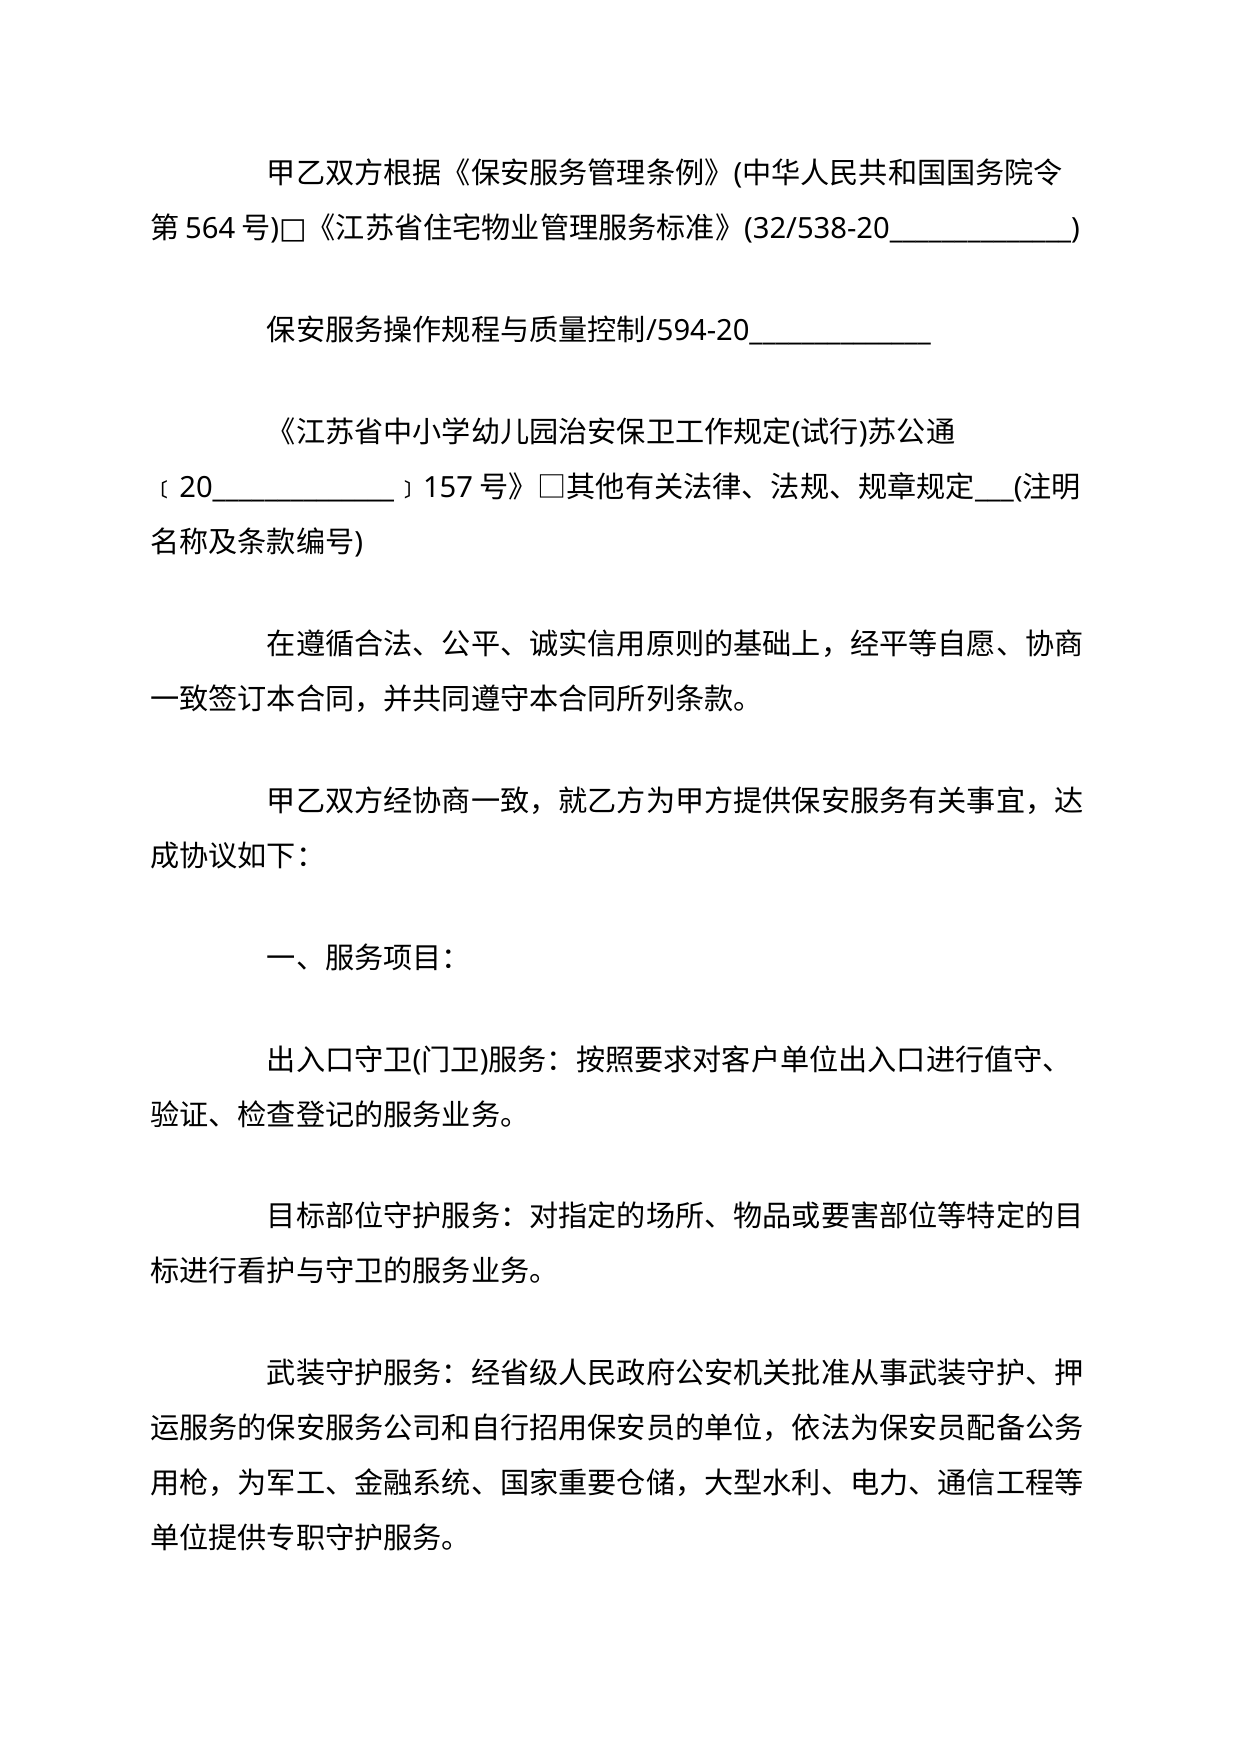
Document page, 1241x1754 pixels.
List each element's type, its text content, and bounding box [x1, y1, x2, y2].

text 在遵循合法、公平、诚实信用原则的基础上，经平等自愿、协商一致签订本合同，并共同遵守本合同所列条款。 [150, 621, 1090, 718]
text 甲乙双方经协商一致，就乙方为甲方提供保安服务有关事宜，达成协议如下： [150, 778, 1090, 875]
text 武装守护服务：经省级人民政府公安机关批准从事武装守护、押运服务的保安服务公司和自行招用保安员的单位，依法为保安员配备公务用枪，为军工、金融系统、国家重要仓储，大型水利、电力、通信工程等单位提供专职守护服务。 [150, 1349, 1090, 1556]
text 《江苏省中小学幼儿园治安保卫工作规定(试行)苏公通﹝20______________﹞157号》□其他有关法律、法规、规章规定___(注明名称及条款编号) [150, 409, 1090, 561]
text 目标部位守护服务：对指定的场所、物品或要害部位等特定的目标进行看护与守卫的服务业务。 [150, 1193, 1090, 1290]
text 一、服务项目： [150, 934, 1090, 977]
text 甲乙双方根据《保安服务管理条例》(中华人民共和国国务院令第564号)□《江苏省住宅物业管理服务标准》(32/538-20______________) [150, 150, 1090, 247]
text 出入口守卫(门卫)服务：按照要求对客户单位出入口进行值守、验证、检查登记的服务业务。 [150, 1036, 1090, 1133]
text 保安服务操作规程与质量控制/594-20______________ [150, 307, 1090, 349]
